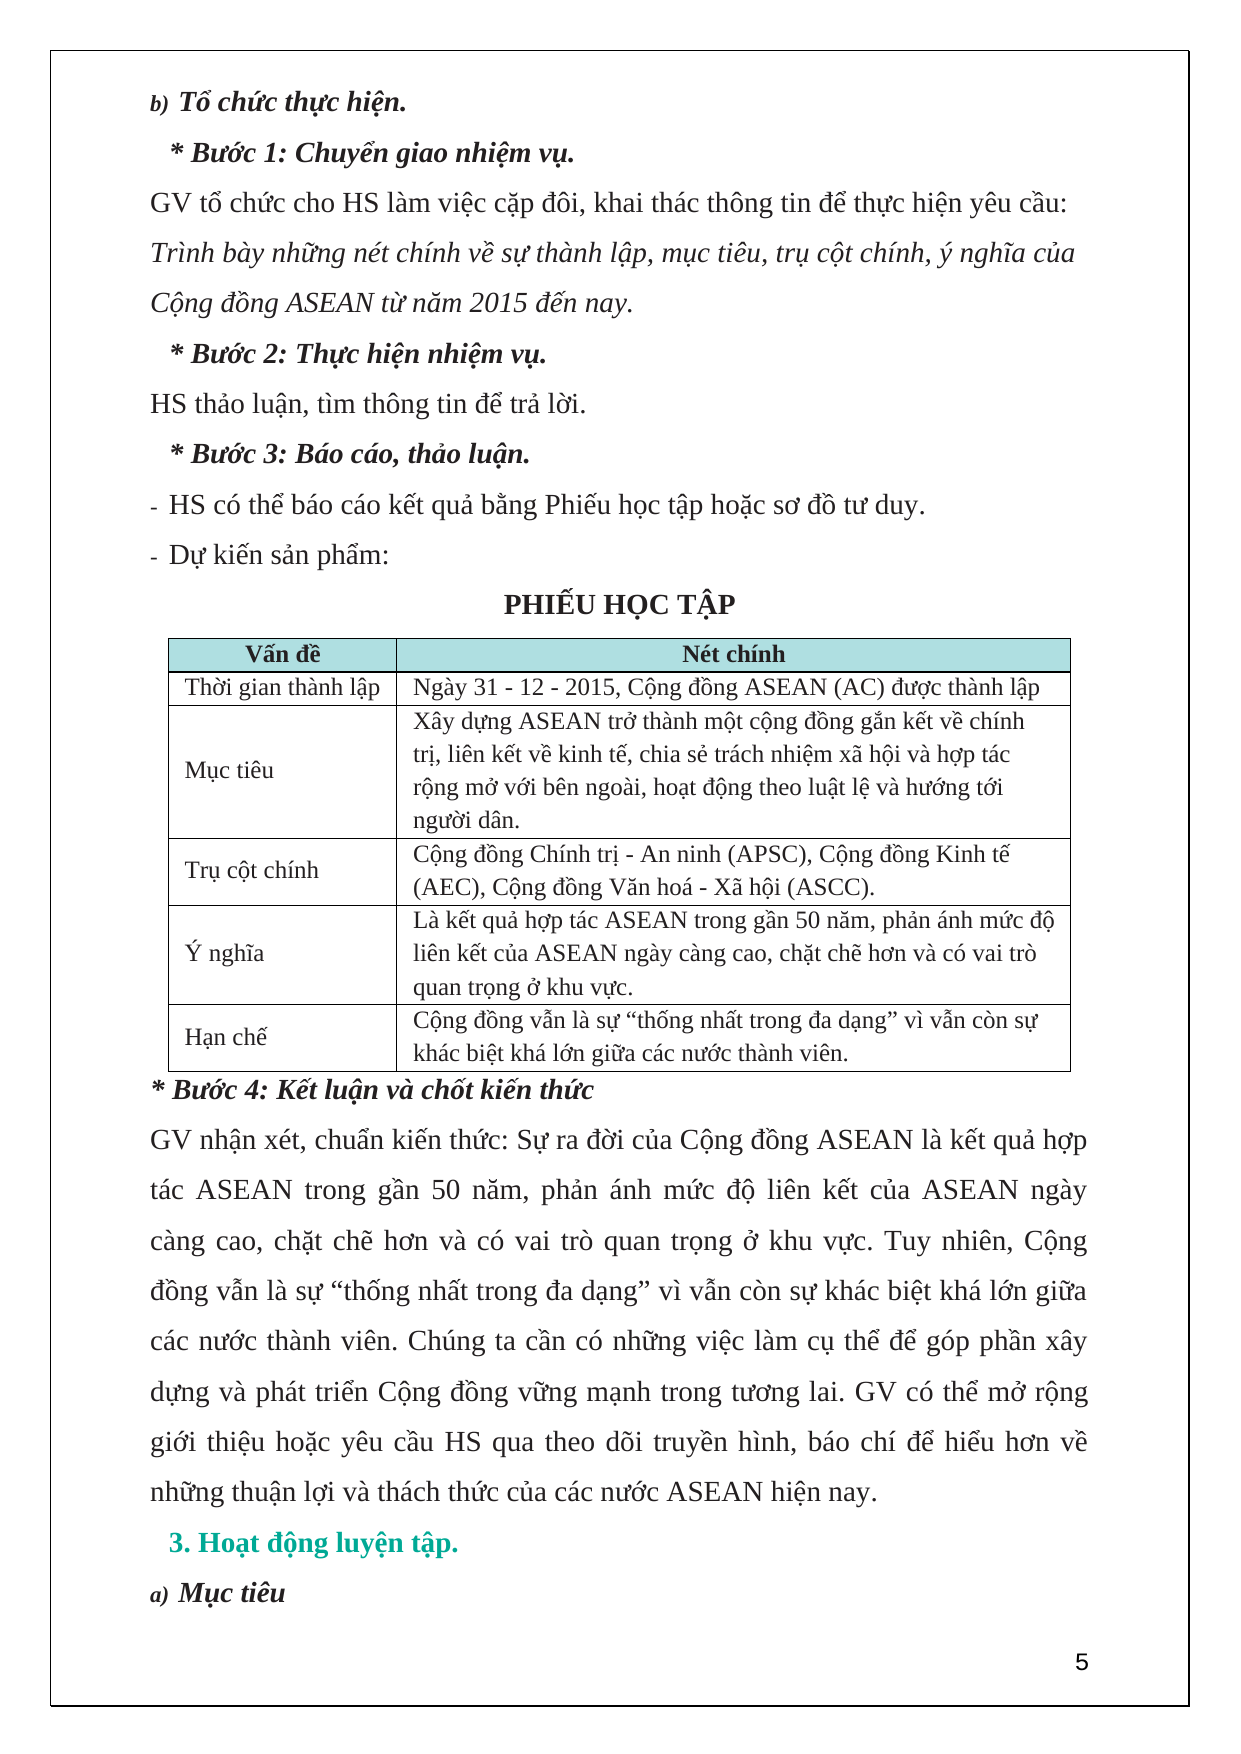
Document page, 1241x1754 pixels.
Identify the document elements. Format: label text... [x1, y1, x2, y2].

table_cell Ngày 31 - 12 - 2015, Cộng đồng ASEAN (AC) được thành lập [397, 673, 1070, 705]
list HS có thể báo cáo kết quả bằng Phiếu học tập hoặc sơ đồ tư duy. [150, 487, 1089, 520]
text * Bước 4: Kết luận và chốt kiến thức [150, 1072, 1089, 1105]
table_cell Mục tiêu [169, 706, 396, 838]
list Dự kiến sản phẩm: [150, 537, 1089, 571]
text PHIẾU HỌC TẬP [150, 587, 1089, 621]
list Tổ chức thực hiện. [150, 84, 1089, 118]
table_cell Thời gian thành lập [169, 673, 396, 705]
table_cell Xây dựng ASEAN trở thành một cộng đồng gắn kết về chính trị, liên kết về kinh tế, chia sẻ trách nhiệm xã hội và hợp tác rộng mở với bên ngoài, hoạt động theo luật lệ và hướng tới người dân. [397, 706, 1070, 838]
table_header Vấn đề [169, 639, 396, 671]
list * Bước 1: Chuyển giao nhiệm vụ. [150, 135, 1089, 168]
text GV nhận xét, chuẩn kiến thức: Sự ra đời của Cộng đồng ASEAN là kết quả hợp tác ASEAN trong gần 50 năm, phản ánh mức độ liên kết của ASEAN ngày càng cao, chặt chẽ hơn và có vai trò quan trọng ở khu vực. Tuy nhiên, Cộng đồng vẫn là sự “thống nhất trong đa dạng” vì vẫn còn sự khác biệt khá lớn giữa các nước thành viên. Chúng ta cần có những việc làm cụ thể để góp phần xây dựng và phát triển Cộng đồng vững mạnh trong tương lai. GV có thể mở rộng giới thiệu hoặc yêu cầu HS qua theo dõi truyền hình, báo chí để hiểu hơn về những thuận lợi và thách thức của các nước ASEAN hiện nay. [150, 1122, 1089, 1508]
list * Bước 2: Thực hiện nhiệm vụ. [150, 336, 1089, 369]
list Mục tiêu [150, 1575, 1089, 1608]
table_cell Cộng đồng vẫn là sự “thống nhất trong đa dạng” vì vẫn còn sự khác biệt khá lớn giữa các nước thành viên. [397, 1005, 1070, 1071]
table_cell Là kết quả hợp tác ASEAN trong gần 50 năm, phản ánh mức độ liên kết của ASEAN ngày càng cao, chặt chẽ hơn và có vai trò quan trọng ở khu vực. [397, 906, 1070, 1004]
table_header Nét chính [397, 639, 1070, 671]
text HS thảo luận, tìm thông tin để trả lời. [150, 386, 1089, 420]
text GV tổ chức cho HS làm việc cặp đôi, khai thác thông tin để thực hiện yêu cầu: Trình bày những nét chính về sự thành lập, mục tiêu, trụ cột chính, ý nghĩa của Cộng đồng ASEAN từ năm 2015 đến nay. [150, 185, 1089, 319]
table_cell Ý nghĩa [169, 906, 396, 1004]
list 3. Hoạt động luyện tập. [150, 1525, 1089, 1558]
table_cell Hạn chế [169, 1005, 396, 1071]
table_cell Cộng đồng Chính trị - An ninh (APSC), Cộng đồng Kinh tế (AEC), Cộng đồng Văn hoá - Xã hội (ASCC). [397, 839, 1070, 904]
list * Bước 3: Báo cáo, thảo luận. [150, 437, 1089, 470]
table_cell Trụ cột chính [169, 839, 396, 904]
